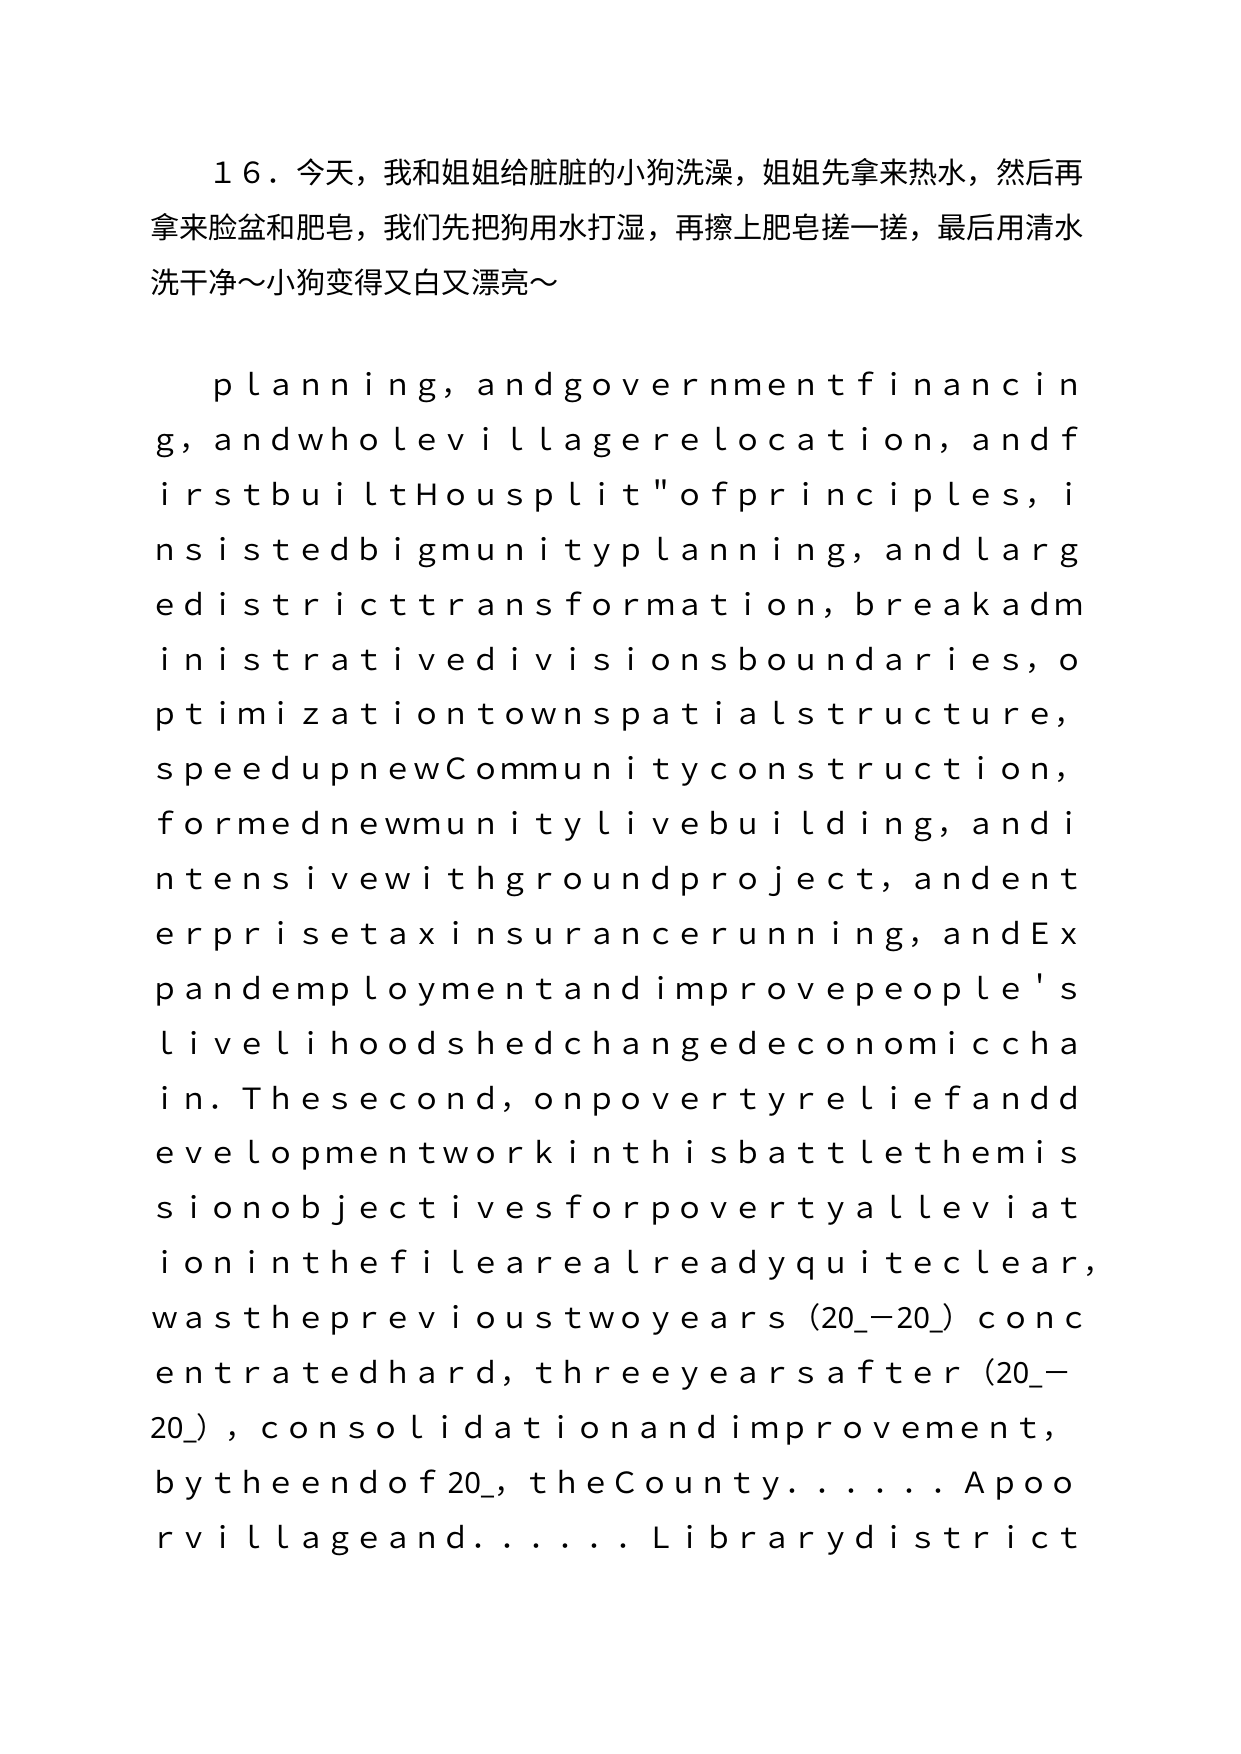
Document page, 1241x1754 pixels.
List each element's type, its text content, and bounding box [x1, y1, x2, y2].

text １６．今天，我和姐姐给脏脏的小狗洗澡，姐姐先拿来热水，然后再拿来脸盆和肥皂，我们先把狗用水打湿，再擦上肥皂搓一搓，最后用清水洗干净～小狗变得又白又漂亮～ [150, 150, 1090, 302]
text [150, 362, 1090, 1557]
